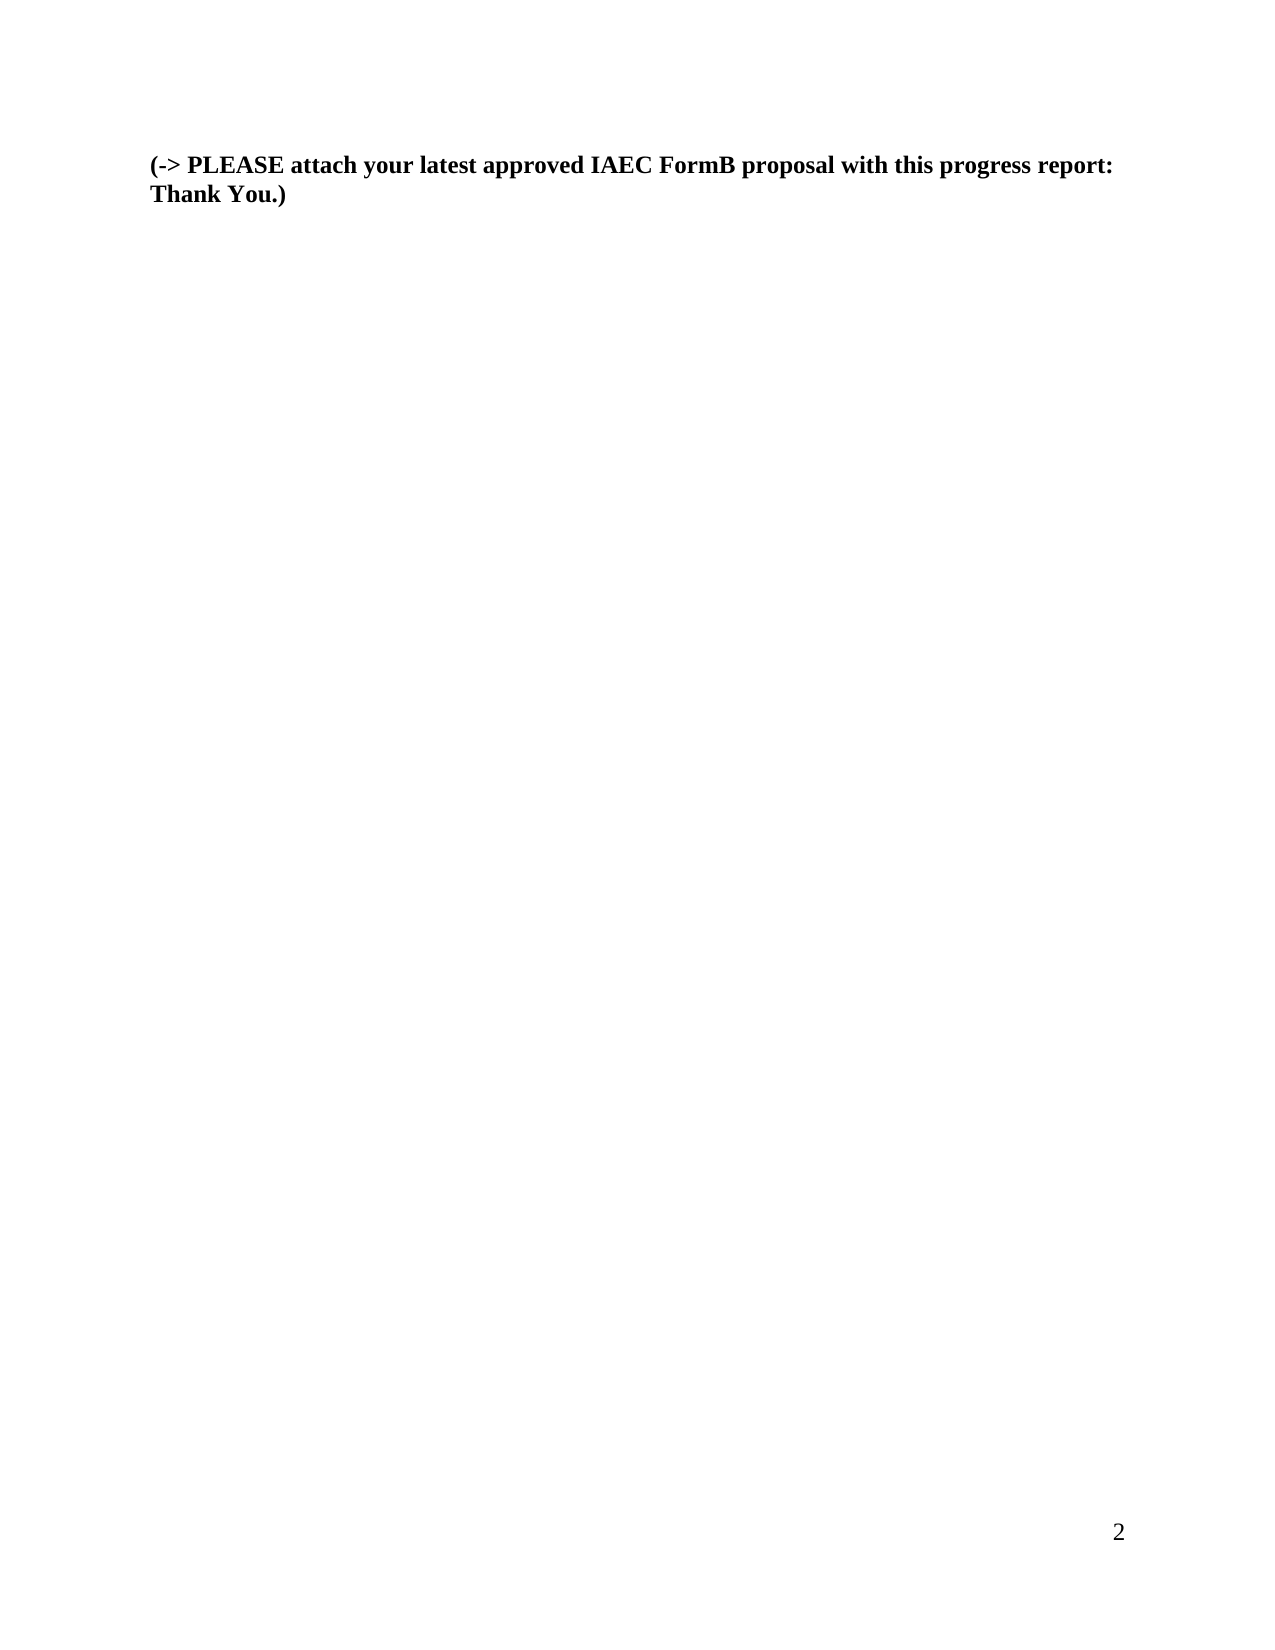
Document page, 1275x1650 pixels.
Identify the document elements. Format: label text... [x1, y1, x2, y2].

text (-> PLEASE attach your latest approved IAEC FormB proposal with this progress report: Thank You.) [150, 150, 1125, 207]
